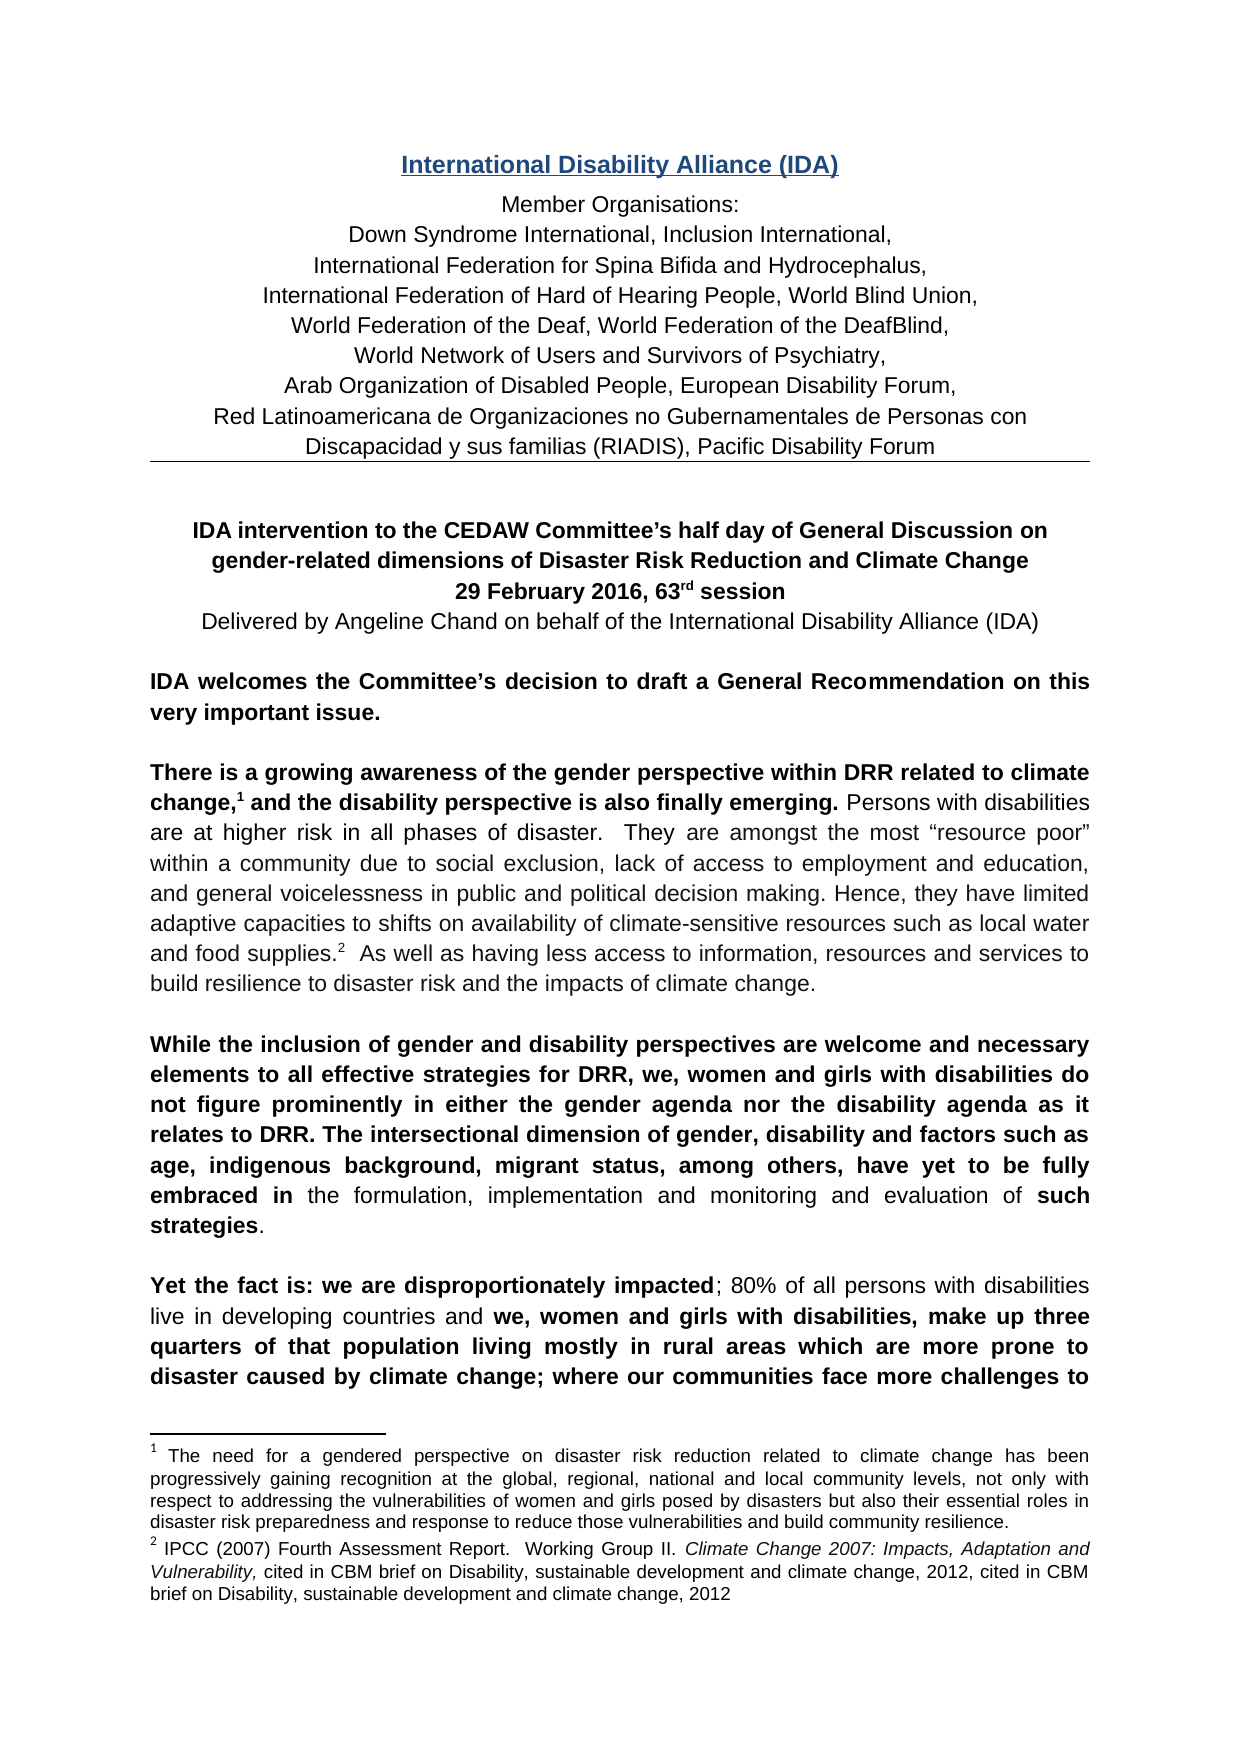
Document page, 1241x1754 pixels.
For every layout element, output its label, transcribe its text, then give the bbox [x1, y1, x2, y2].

text Delivered by Angeline Chand on behalf of the International Disability Alliance (IDA) [150, 608, 1090, 634]
text International Disability Alliance (IDA) [150, 150, 1090, 179]
text World Network of Users and Survivors of Psychiatry, [150, 342, 1090, 369]
text World Federation of the Deaf, World Federation of the DeafBlind, [150, 312, 1090, 338]
text Member Organisations: [150, 191, 1090, 218]
text IDA welcomes the Committee’s decision to draft a General Recommendation on this very important issue. [150, 668, 1090, 725]
text IDA intervention to the CEDAW Committee’s half day of General Discussion on gender-related dimensions of Disaster Risk Reduction and Climate Change [150, 517, 1090, 574]
text There is a growing awareness of the gender perspective within DRR related to climate change, and the disability perspective is also finally emerging. Persons with disabilities are at higher risk in all phases of disaster. They are amongst the most “resource poor” within a community due to social exclusion, lack of access to employment and education, and general voicelessness in public and political decision making. Hence, they have limited adaptive capacities to shifts on availability of climate-sensitive resources such as local water and food supplies. As well as having less access to information, resources and services to build resilience to disaster risk and the impacts of climate change. [150, 759, 1090, 997]
text 29 February 2016, 63rd session [150, 578, 1090, 604]
text Down Syndrome International, Inclusion International, [150, 221, 1090, 248]
text International Federation for Spina Bifida and Hydrocephalus, [150, 252, 1090, 278]
text Red Latinoamericana de Organizaciones no Gubernamentales de Personas con Discapacidad y sus familias (RIADIS), Pacific Disability Forum [150, 403, 1090, 461]
text While the inclusion of gender and disability perspectives are welcome and necessary elements to all effective strategies for DRR, we, women and girls with disabilities do not figure prominently in either the gender agenda nor the disability agenda as it relates to DRR. The intersectional dimension of gender, disability and factors such as age, indigenous background, migrant status, among others, have yet to be fully embraced in the formulation, implementation and monitoring and evaluation of such strategies. [150, 1031, 1090, 1238]
text International Federation of Hard of Hearing People, World Blind Union, [150, 282, 1090, 308]
text Arab Organization of Disabled People, European Disability Forum, [150, 372, 1090, 399]
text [150, 1272, 1090, 1389]
